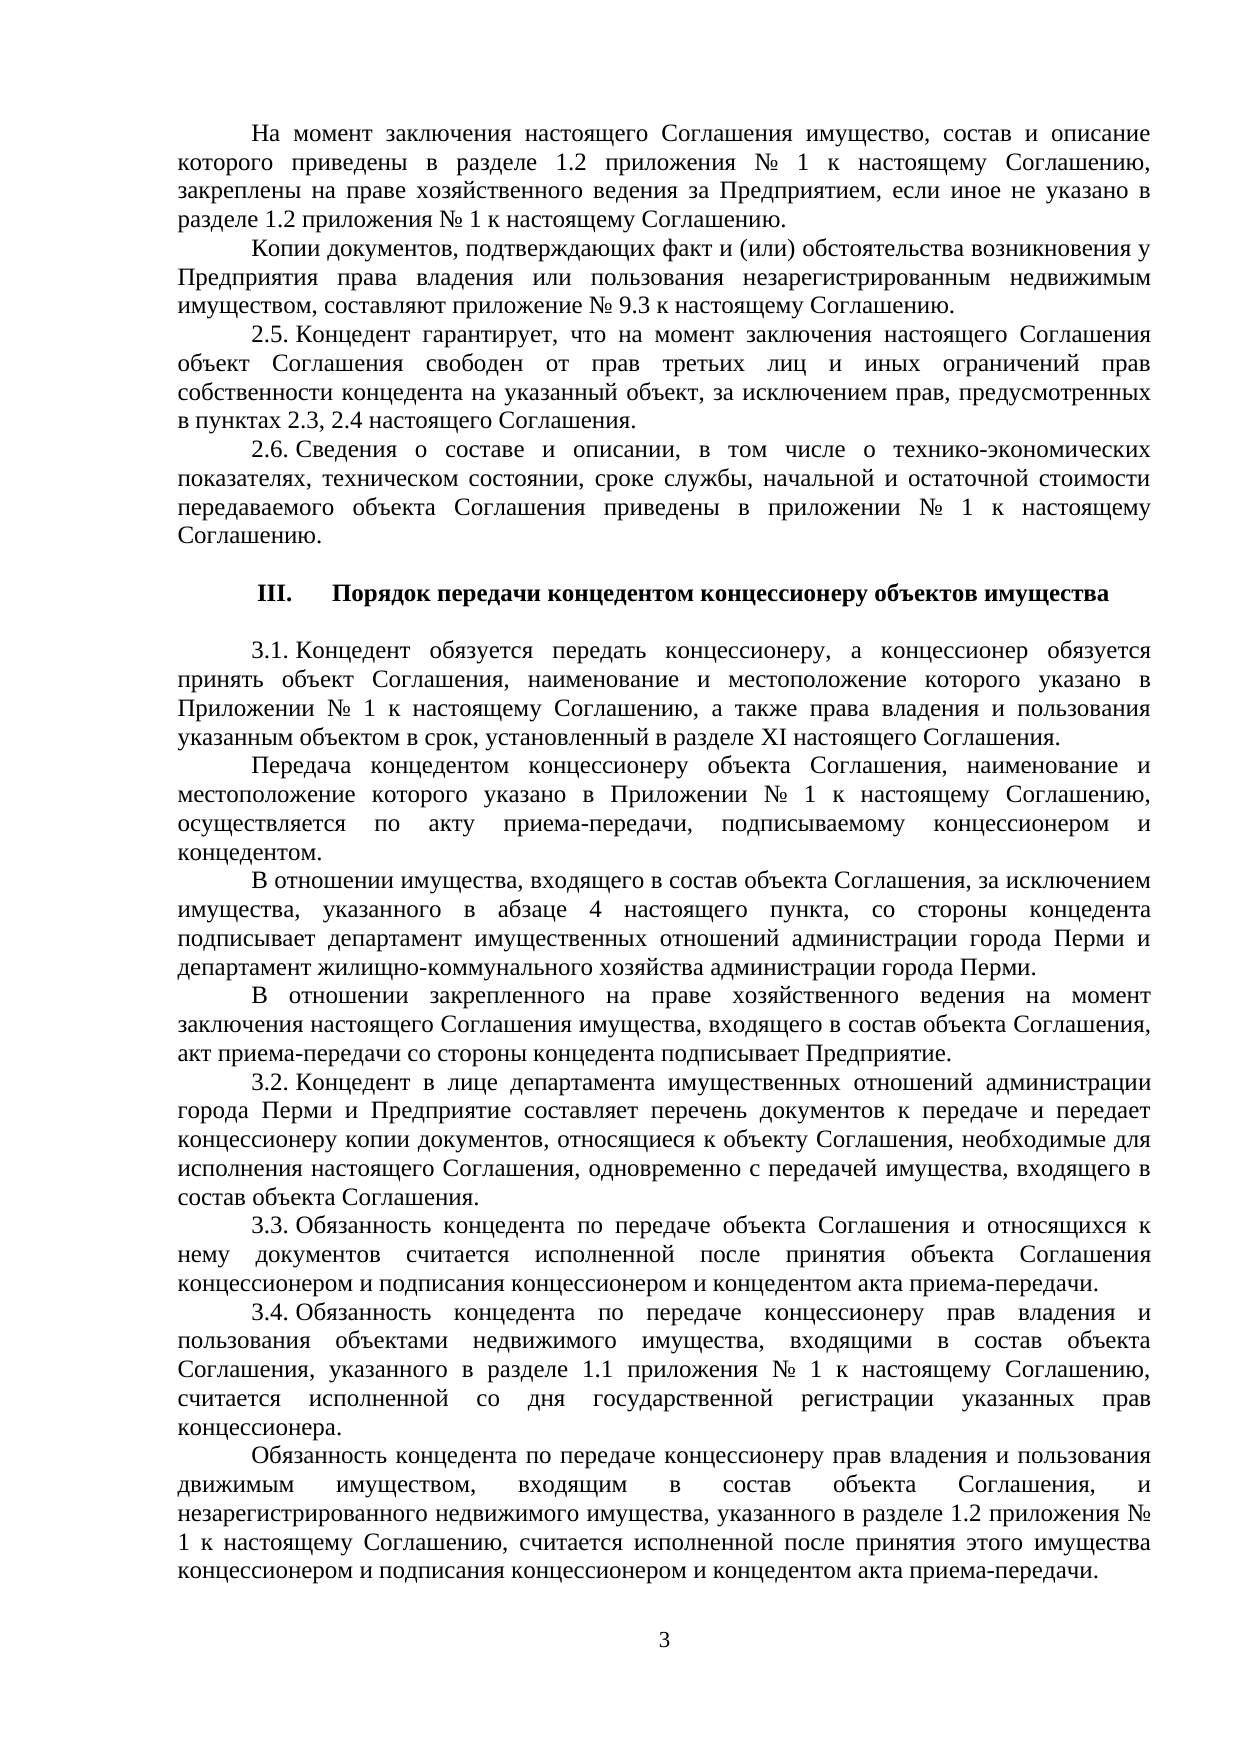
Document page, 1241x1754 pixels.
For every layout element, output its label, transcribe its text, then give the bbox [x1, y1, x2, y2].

list Обязанность концедента по передаче объекта Соглашения и относящихся к нему документов считается исполненной после принятия объекта Соглашения концессионером и подписания концессионером и концедентом акта приема-передачи. [177, 1211, 1152, 1297]
text Порядок передачи концедентом концессионеру объектов имущества [215, 578, 1152, 607]
list Концедент в лице департамента имущественных отношений администрации города Перми и Предприятие составляет перечень документов к передаче и передает концессионеру копии документов, относящиеся к объекту Соглашения, необходимые для исполнения настоящего Соглашения, одновременно с передачей имущества, входящего в состав объекта Соглашения. [177, 1067, 1152, 1211]
list Обязанность концедента по передаче концессионеру прав владения и пользования объектами недвижимого имущества, входящими в состав объекта Соглашения, указанного в разделе 1.1 приложения № 1 к настоящему Соглашению, считается исполненной со дня государственной регистрации указанных прав концессионера. [177, 1297, 1152, 1441]
text Обязанность концедента по передаче концессионеру прав владения и пользования движимым имуществом, входящим в состав объекта Соглашения, и незарегистрированного недвижимого имущества, указанного в разделе 1.2 приложения № 1 к настоящему Соглашению, считается исполненной после принятия этого имущества концессионером и подписания концессионером и концедентом акта приема-передачи. [177, 1441, 1152, 1584]
list Сведения о составе и описании, в том числе о технико-экономических показателях, техническом состоянии, сроке службы, начальной и остаточной стоимости передаваемого объекта Соглашения приведены в приложении № 1 к настоящему Соглашению. [177, 434, 1152, 549]
list Концедент гарантирует, что на момент заключения настоящего Соглашения объект Соглашения свободен от прав третьих лиц и иных ограничений прав собственности концедента на указанный объект, за исключением прав, предусмотренных в пунктах 2.3, 2.4 настоящего Соглашения. [177, 319, 1152, 434]
text Передача концедентом концессионеру объекта Соглашения, наименование и местоположение которого указано в Приложении № 1 к настоящему Соглашению, осуществляется по акту приема-передачи, подписываемому концессионером и концедентом. [177, 751, 1152, 866]
text На момент заключения настоящего Соглашения имущество, состав и описание которого приведены в разделе 1.2 приложения № 1 к настоящему Соглашению, закреплены на праве хозяйственного ведения за Предприятием, если иное не указано в разделе 1.2 приложения № 1 к настоящему Соглашению. [177, 118, 1152, 233]
text В отношении закрепленного на праве хозяйственного ведения на момент заключения настоящего Соглашения имущества, входящего в состав объекта Соглашения, акт приема-передачи со стороны концедента подписывает Предприятие. [177, 981, 1152, 1067]
text В отношении имущества, входящего в состав объекта Соглашения, за исключением имущества, указанного в абзаце 4 настоящего пункта, со стороны концедента подписывает департамент имущественных отношений администрации города Перми и департамент жилищно-коммунального хозяйства администрации города Перми. [177, 866, 1152, 981]
list Концедент обязуется передать концессионеру, а концессионер обязуется принять объект Соглашения, наименование и местоположение которого указано в Приложении № 1 к настоящему Соглашению, а также права владения и пользования указанным объектом в срок, установленный в разделе XI настоящего Соглашения. [177, 636, 1152, 751]
text Копии документов, подтверждающих факт и (или) обстоятельства возникновения у Предприятия права владения или пользования незарегистрированным недвижимым имуществом, составляют приложение № 9.3 к настоящему Соглашению. [177, 233, 1152, 319]
